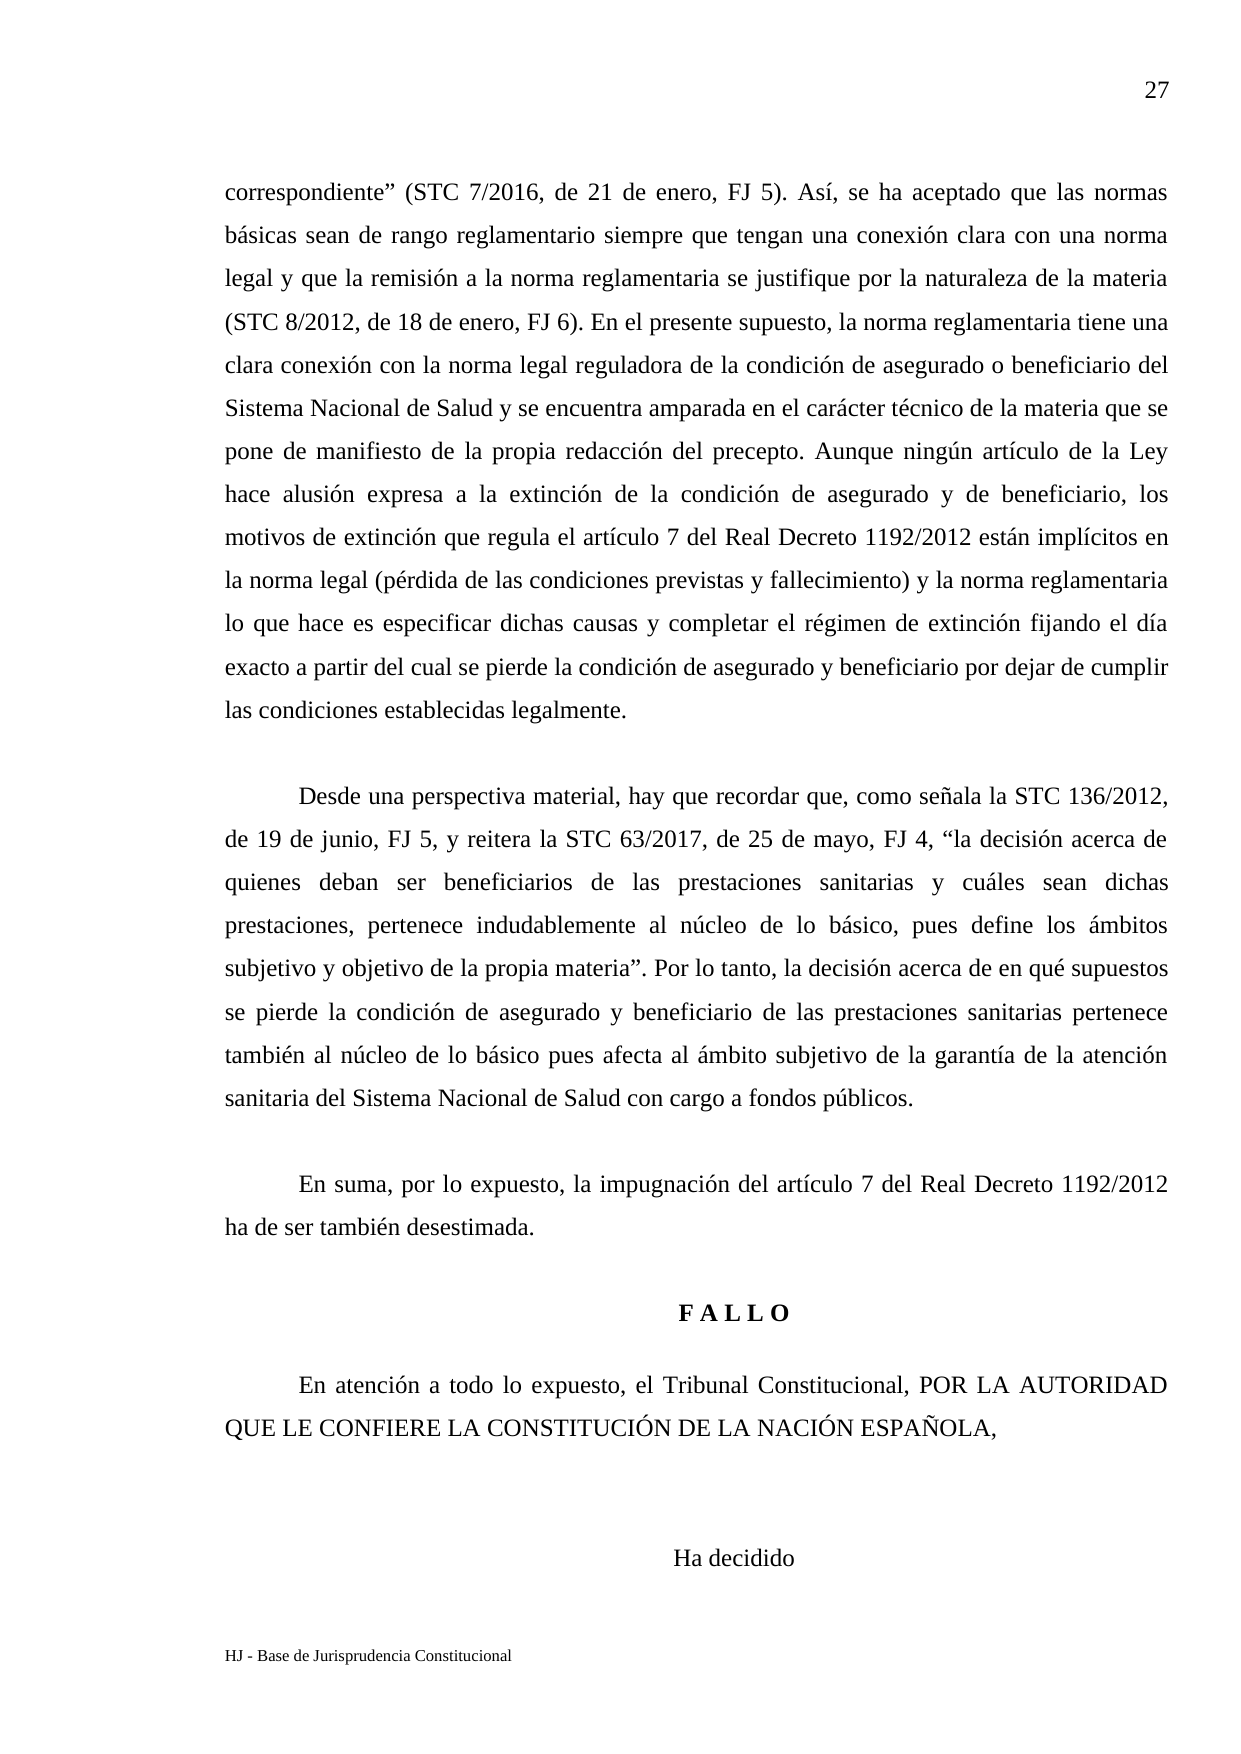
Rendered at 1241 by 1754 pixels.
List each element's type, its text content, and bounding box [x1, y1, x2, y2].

text Desde una perspectiva material, hay que recordar que, como señala la STC 136/2012, de 19 de junio, FJ 5, y reitera la STC 63/2017, de 25 de mayo, FJ 4, “la decisión acerca de quienes deban ser beneficiarios de las prestaciones sanitarias y cuáles sean dichas prestaciones, pertenece indudablemente al núcleo de lo básico, pues define los ámbitos subjetivo y objetivo de la propia materia”. Por lo tanto, la decisión acerca de en qué supuestos se pierde la condición de asegurado y beneficiario de las prestaciones sanitarias pertenece también al núcleo de lo básico pues afecta al ámbito subjetivo de la garantía de la atención sanitaria del Sistema Nacional de Salud con cargo a fondos públicos. [224, 781, 1169, 1112]
subtitle F A L L O [224, 1298, 1169, 1327]
text En atención a todo lo expuesto, el Tribunal Constitucional, POR LA AUTORIDAD QUE LE CONFIERE LA CONSTITUCIÓN DE LA NACIÓN ESPAÑOLA, [224, 1370, 1169, 1442]
text En suma, por lo expuesto, la impugnación del artículo 7 del Real Decreto 1192/2012 ha de ser también desestimada. [224, 1169, 1169, 1241]
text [224, 177, 1169, 723]
text Ha decidido [224, 1543, 1169, 1572]
